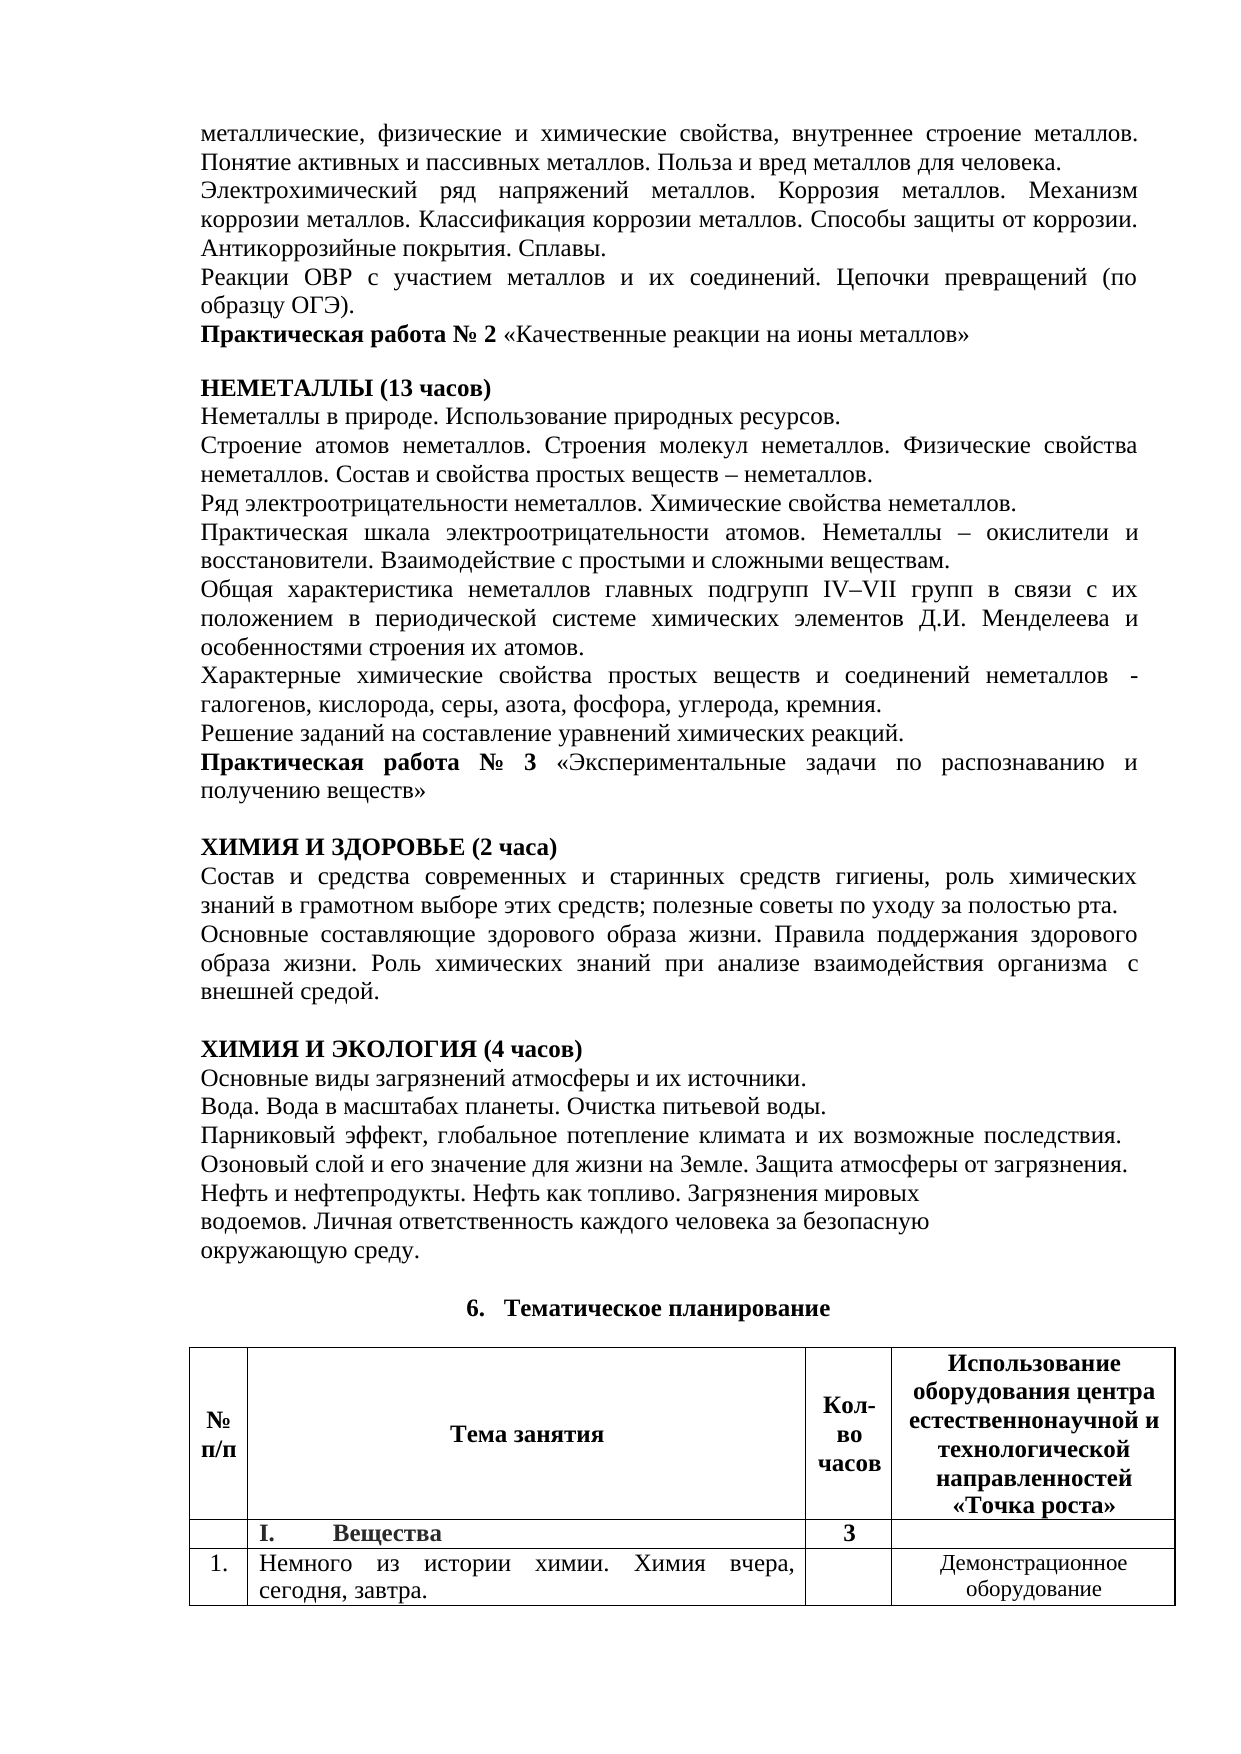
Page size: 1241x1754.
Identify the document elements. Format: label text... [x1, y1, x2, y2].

table_header Кол- во часов [806, 1348, 891, 1519]
text ХИМИЯ И ЭКОЛОГИЯ (4 часов) [200, 1034, 1152, 1063]
table_cell Демонстрационное оборудование [892, 1549, 1174, 1605]
text ХИМИЯ И ЗДОРОВЬЕ (2 часа) [200, 833, 1152, 861]
text Парниковый эффект, глобальное потепление климата и их возможные последствия. Озоновый слой и его значение для жизни на Земле. Защита атмосферы от загрязнения. [200, 1120, 1152, 1178]
table_header № п/п [190, 1348, 247, 1519]
table_cell 1. [190, 1549, 247, 1605]
text Основные составляющие здорового образа жизни. Правила поддержания здорового образа жизни. Роль химических знаний при анализе взаимодействия организма с внешней средой. [200, 919, 1138, 1005]
text Основные виды загрязнений атмосферы и их источники. Вода. Вода в масштабах планеты. Очистка питьевой воды. [200, 1063, 827, 1120]
text Неметаллы в природе. Использование природных ресурсов. [200, 402, 1152, 430]
text Нефть и нефтепродукты. Нефть как топливо. Загрязнения мировых водоемов. Личная ответственность каждого человека за безопасную окружающую среду. [200, 1178, 1024, 1264]
text Практическая работа № 3 «Экспериментальные задачи по распознаванию и получению веществ» [200, 747, 1138, 804]
text Реакции ОВР с участием металлов и их соединений. Цепочки превращений (по образцу ОГЭ). [200, 262, 1138, 319]
table_cell [190, 1520, 247, 1548]
table_cell 3 [806, 1520, 891, 1548]
table_cell [806, 1549, 891, 1605]
text Общая характеристика неметаллов главных подгрупп IV–VII групп в связи с их положением в периодической системе химических элементов Д.И. Менделеева и особенностями строения их атомов. [200, 574, 1138, 660]
text Электрохимический ряд напряжений металлов. Коррозия металлов. Механизм коррозии металлов. Классификация коррозии металлов. Способы защиты от коррозии. Антикоррозийные покрытия. Сплавы. [200, 176, 1138, 262]
text Строение атомов неметаллов. Строения молекул неметаллов. Физические свойства неметаллов. Состав и свойства простых веществ – неметаллов. [200, 430, 1138, 488]
text Практическая работа № 2 «Качественные реакции на ионы металлов» [200, 319, 1152, 348]
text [200, 118, 1138, 176]
table_header Тема занятия [248, 1348, 805, 1519]
text Практическая шкала электроотрицательности атомов. Неметаллы – окислители и восстановители. Взаимодействие с простыми и сложными веществам. [200, 517, 1138, 574]
table_cell Немного из истории химии. Химия вчера, сегодня, завтра. [248, 1549, 805, 1605]
table_cell I. Вещества [248, 1520, 805, 1548]
table_cell [892, 1520, 1174, 1548]
table_header Использование оборудования центра естественнонаучной и технологической направленностей «Точка роста» [892, 1348, 1174, 1519]
list Тематическое планирование [222, 1293, 1074, 1321]
text НЕМЕТАЛЛЫ (13 часов) [200, 373, 1152, 402]
text Состав и средства современных и старинных средств гигиены, роль химических знаний в грамотном выборе этих средств; полезные советы по уходу за полостью рта. [200, 861, 1138, 919]
text Характерные химические свойства простых веществ и соединений неметаллов - галогенов, кислорода, серы, азота, фосфора, углерода, кремния. [200, 660, 1138, 718]
text Решение заданий на составление уравнений химических реакций. [200, 718, 1152, 747]
text Ряд электроотрицательности неметаллов. Химические свойства неметаллов. [200, 488, 1152, 517]
